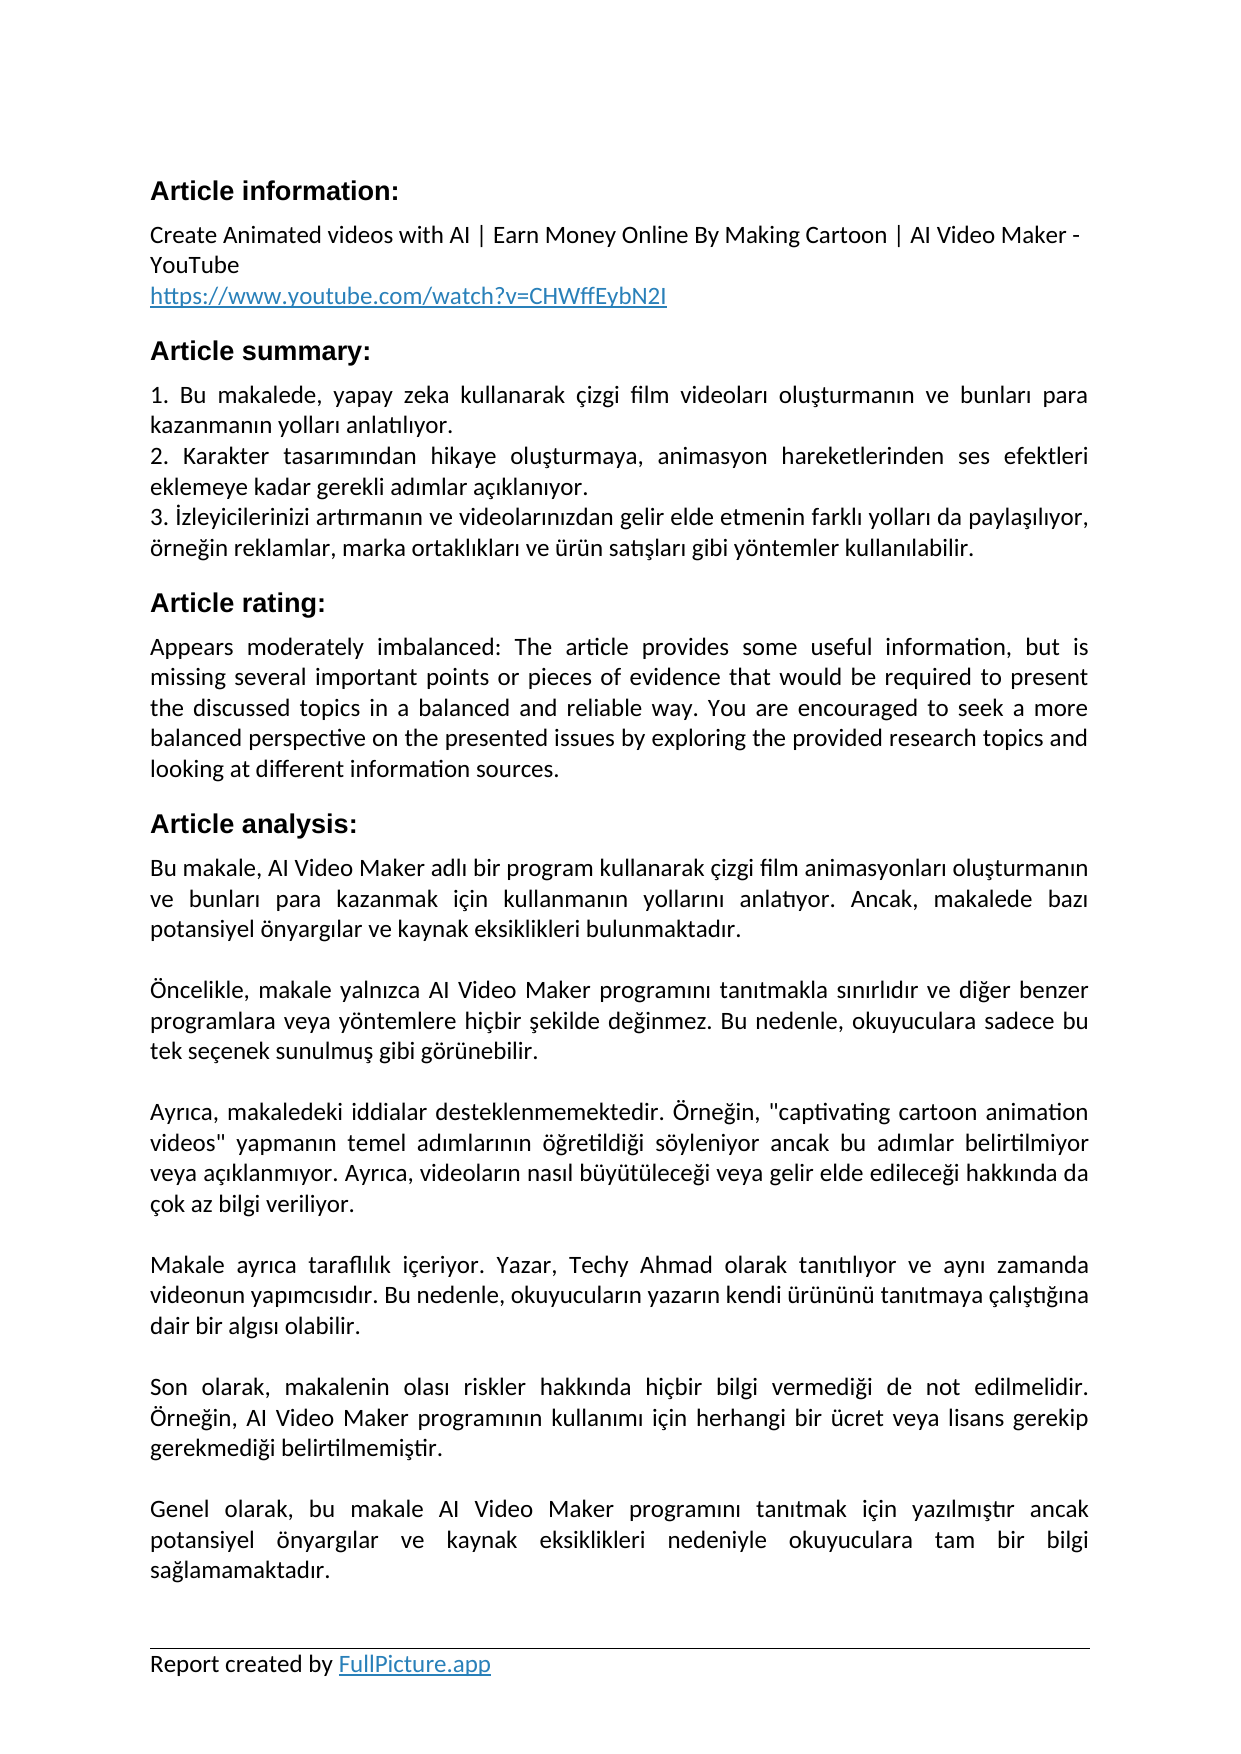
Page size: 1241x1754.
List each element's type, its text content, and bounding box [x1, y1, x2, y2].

text Son olarak, makalenin olası riskler hakkında hiçbir bilgi vermediği de not edilmelidir. Örneğin, AI Video Maker programının kullanımı için herhangi bir ücret veya lisans gerekip gerekmediği belirtilmemiştir. [150, 1371, 1090, 1463]
subtitle Article analysis: [150, 808, 1090, 840]
text Genel olarak, bu makale AI Video Maker programını tanıtmak için yazılmıştır ancak potansiyel önyargılar ve kaynak eksiklikleri nedeniyle okuyuculara tam bir bilgi sağlamamaktadır. [150, 1493, 1090, 1585]
text 1. Bu makalede, yapay zeka kullanarak çizgi film videoları oluşturmanın ve bunları para kazanmanın yolları anlatılıyor. [150, 379, 1090, 440]
text 2. Karakter tasarımından hikaye oluşturmaya, animasyon hareketlerinden ses efektleri eklemeye kadar gerekli adımlar açıklanıyor. [150, 440, 1090, 501]
text Makale ayrıca taraflılık içeriyor. Yazar, Techy Ahmad olarak tanıtılıyor ve aynı zamanda videonun yapımcısıdır. Bu nedenle, okuyucuların yazarın kendi ürününü tanıtmaya çalıştığına dair bir algısı olabilir. [150, 1249, 1090, 1341]
subtitle Article summary: [150, 335, 1090, 367]
subtitle Article information: [150, 175, 1090, 206]
text Öncelikle, makale yalnızca AI Video Maker programını tanıtmakla sınırlıdır ve diğer benzer programlara veya yöntemlere hiçbir şekilde değinmez. Bu nedenle, okuyuculara sadece bu tek seçenek sunulmuş gibi görünebilir. [150, 974, 1090, 1066]
text 3. İzleyicilerinizi artırmanın ve videolarınızdan gelir elde etmenin farklı yolları da paylaşılıyor, örneğin reklamlar, marka ortaklıkları ve ürün satışları gibi yöntemler kullanılabilir. [150, 501, 1090, 562]
text Appears moderately imbalanced: The article provides some useful information, but is missing several important points or pieces of evidence that would be required to present the discussed topics in a balanced and reliable way. You are encouraged to seek a more balanced perspective on the presented issues by exploring the provided research topics and looking at different information sources. [150, 631, 1090, 783]
text Ayrıca, makaledeki iddialar desteklenmemektedir. Örneğin, "captivating cartoon animation videos" yapmanın temel adımlarının öğretildiği söyleniyor ancak bu adımlar belirtilmiyor veya açıklanmıyor. Ayrıca, videoların nasıl büyütüleceği veya gelir elde edileceği hakkında da çok az bilgi veriliyor. [150, 1096, 1090, 1218]
subtitle Article rating: [150, 587, 1090, 618]
text Bu makale, AI Video Maker adlı bir program kullanarak çizgi film animasyonları oluşturmanın ve bunları para kazanmak için kullanmanın yollarını anlatıyor. Ancak, makalede bazı potansiyel önyargılar ve kaynak eksiklikleri bulunmaktadır. [150, 852, 1090, 944]
text Create Animated videos with AI | Earn Money Online By Making Cartoon | AI Video Maker - YouTubehttps://www.youtube.com/watch?v=CHWffEybN2I [150, 219, 1090, 310]
